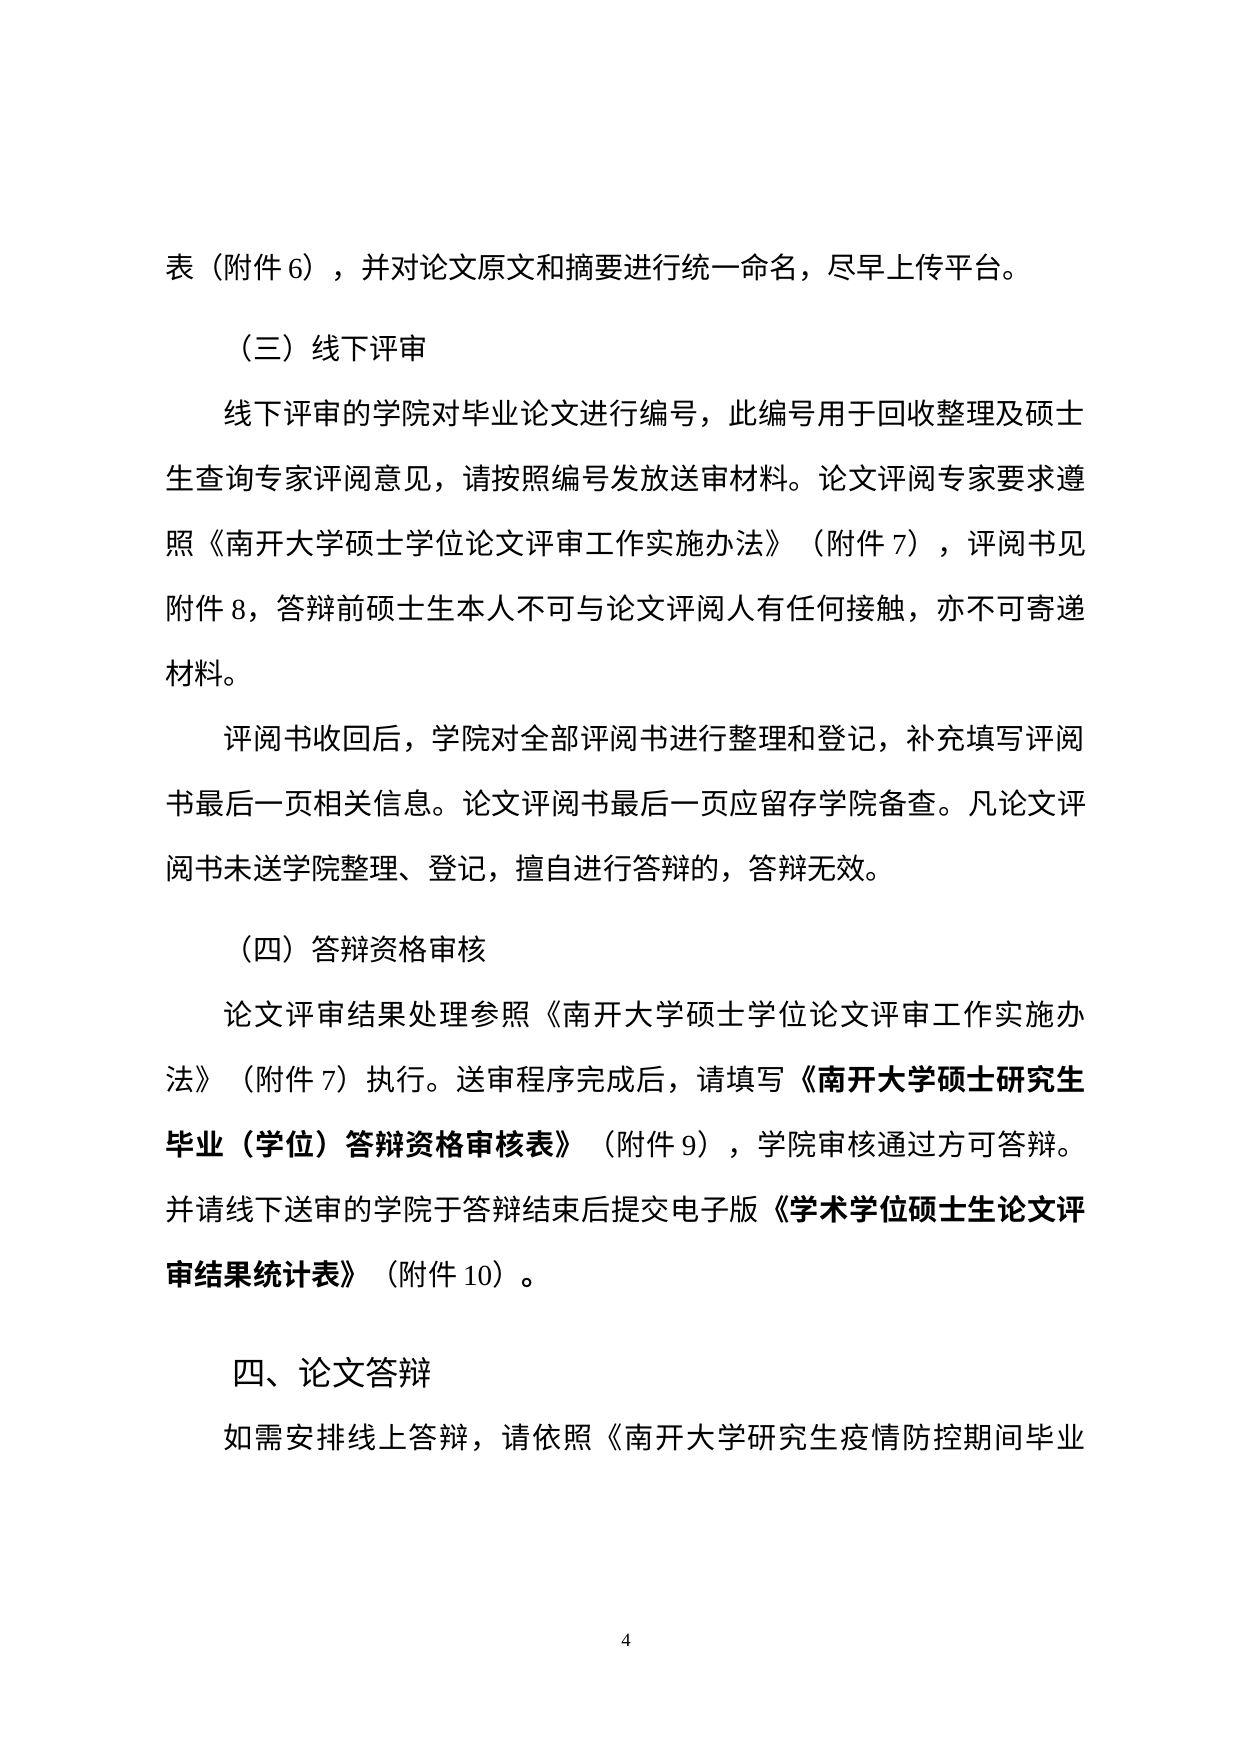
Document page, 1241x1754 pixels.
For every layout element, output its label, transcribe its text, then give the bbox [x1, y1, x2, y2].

text 评阅书收回后，学院对全部评阅书进行整理和登记，补充填写评阅书最后一页相关信息。论文评阅书最后一页应留存学院备查。凡论文评阅书未送学院整理、登记，擅自进行答辩的，答辩无效。 [165, 704, 1087, 899]
subtitle 四、论文答辩 [165, 1338, 1087, 1403]
subtitle （四）答辩资格审核 [165, 915, 1087, 980]
text 论文评审结果处理参照《南开大学硕士学位论文评审工作实施办法》（附件7）执行。送审程序完成后，请填写《南开大学硕士研究生毕业（学位）答辩资格审核表》（附件9），学院审核通过方可答辩。并请线下送审的学院于答辩结束后提交电子版《学术学位硕士生论文评审结果统计表》（附件10）。 [165, 980, 1087, 1305]
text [165, 233, 1087, 298]
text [165, 1403, 1087, 1468]
text 线下评审的学院对毕业论文进行编号，此编号用于回收整理及硕士生查询专家评阅意见，请按照编号发放送审材料。论文评阅专家要求遵照《南开大学硕士学位论文评审工作实施办法》（附件7），评阅书见附件8，答辩前硕士生本人不可与论文评阅人有任何接触，亦不可寄递材料。 [165, 379, 1087, 704]
subtitle （三）线下评审 [165, 314, 1087, 379]
